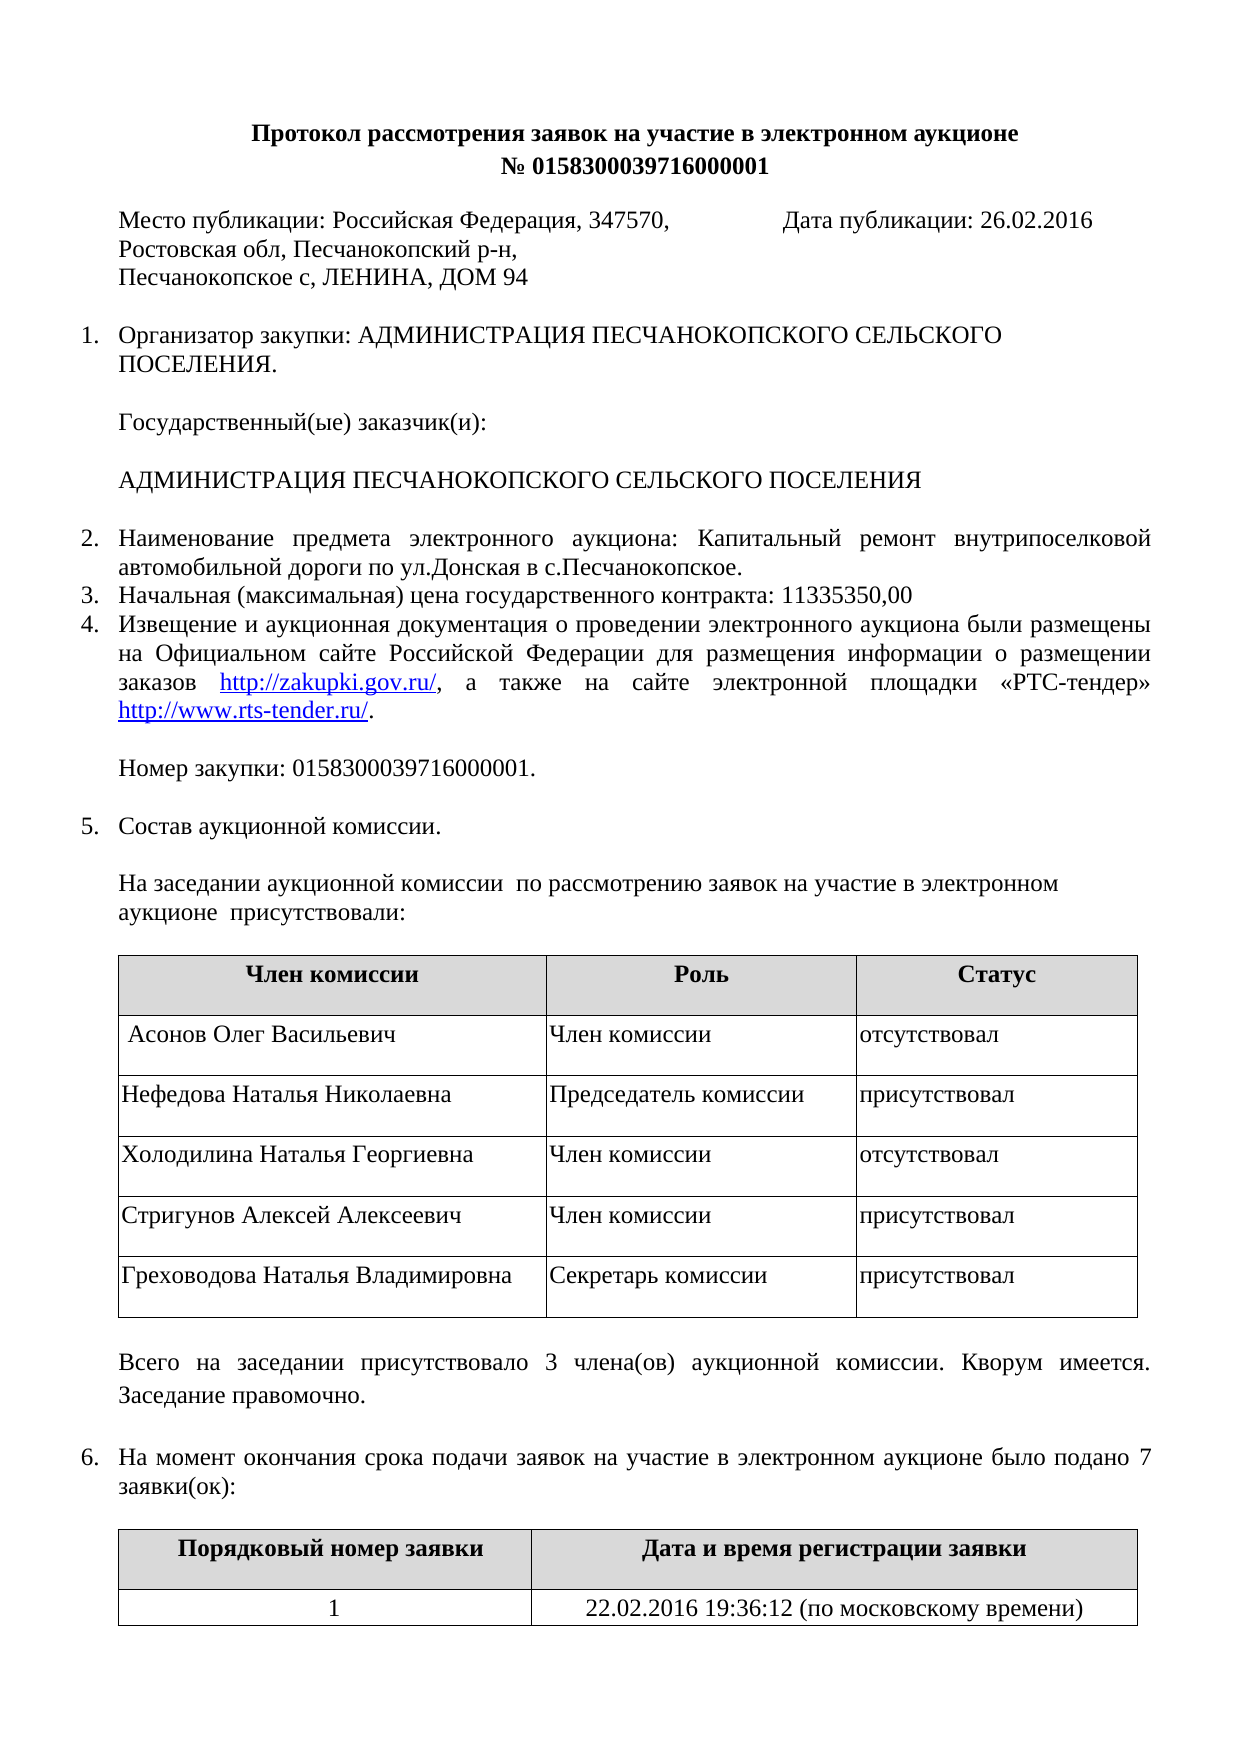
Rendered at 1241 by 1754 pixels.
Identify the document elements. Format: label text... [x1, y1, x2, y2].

table_header Порядковый номер заявки [119, 1530, 531, 1589]
table_header Роль [547, 956, 856, 1015]
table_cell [532, 1590, 1137, 1624]
text Государственный(ые) заказчик(и): [118, 407, 1152, 436]
table_cell Секретарь комиссии [547, 1257, 856, 1317]
table_header АДМИНИСТРАЦИЯ ПЕСЧАНОКОПСКОГО СЕЛЬСКОГО ПОСЕЛЕНИЯ [107, 465, 1104, 494]
table_cell Член комиссии [547, 1016, 856, 1075]
text Номер закупки: 0158300039716000001. [118, 753, 1152, 782]
table_cell Председатель комиссии [547, 1076, 856, 1136]
table_header Место публикации: Российская Федерация, 347570, Ростовская обл, Песчанокопский р-н, Песчанокопское с, ЛЕНИНА, ДОМ 94 [107, 205, 709, 291]
table_cell Асонов Олег Васильевич [119, 1016, 546, 1075]
table_header Статус [857, 956, 1137, 1015]
table_header Член комиссии [119, 956, 546, 1015]
list Организатор закупки: АДМИНИСТРАЦИЯ ПЕСЧАНОКОПСКОГО СЕЛЬСКОГО ПОСЕЛЕНИЯ. [81, 320, 1152, 378]
list На заседании аукционной комиссии по рассмотрению заявок на участие в электронном аукционе присутствовали: [118, 868, 1152, 926]
table_cell Холодилина Наталья Георгиевна [119, 1137, 546, 1196]
table_header Дата публикации: 26.02.2016 [709, 205, 1104, 291]
list На момент окончания срока подачи заявок на участие в электронном аукционе было подано 7 заявки(ок): [81, 1442, 1152, 1499]
list Извещение и аукционная документация о проведении электронного аукциона были размещены на Официальном сайте Российской Федерации для размещения информации о размещении заказов http://zakupki.gov.ru/, а также на сайте электронной площадки «РТС-тендер» http://www.rts-tender.ru/. [81, 609, 1152, 724]
table_cell отсутствовал [857, 1137, 1137, 1196]
list Наименование предмета электронного аукциона: Капитальный ремонт внутрипоселковой автомобильной дороги по ул.Донская в с.Песчанокопское. [81, 523, 1152, 580]
table_cell Греховодова Наталья Владимировна [119, 1257, 546, 1317]
table_cell присутствовал [857, 1197, 1137, 1256]
table_cell присутствовал [857, 1257, 1137, 1317]
table_cell присутствовал [857, 1076, 1137, 1136]
list Состав аукционной комиссии. [81, 811, 1152, 868]
table_cell Стригунов Алексей Алексеевич [119, 1197, 546, 1256]
table_cell отсутствовал [857, 1016, 1137, 1075]
text Всего на заседании присутствовало 3 члена(ов) аукционной комиссии. Кворум имеется. Заседание правомочно. [118, 1347, 1152, 1408]
table_cell Член комиссии [547, 1137, 856, 1196]
table_cell Член комиссии [547, 1197, 856, 1256]
list Начальная (максимальная) цена государственного контракта: 11335350,00 [81, 580, 1152, 609]
table_cell 1 [119, 1590, 531, 1624]
text Протокол рассмотрения заявок на участие в электронном аукционе № 0158300039716000001 [118, 118, 1152, 180]
table_cell Нефедова Наталья Николаевна [119, 1076, 546, 1136]
table_header Дата и время регистрации заявки [532, 1530, 1137, 1589]
